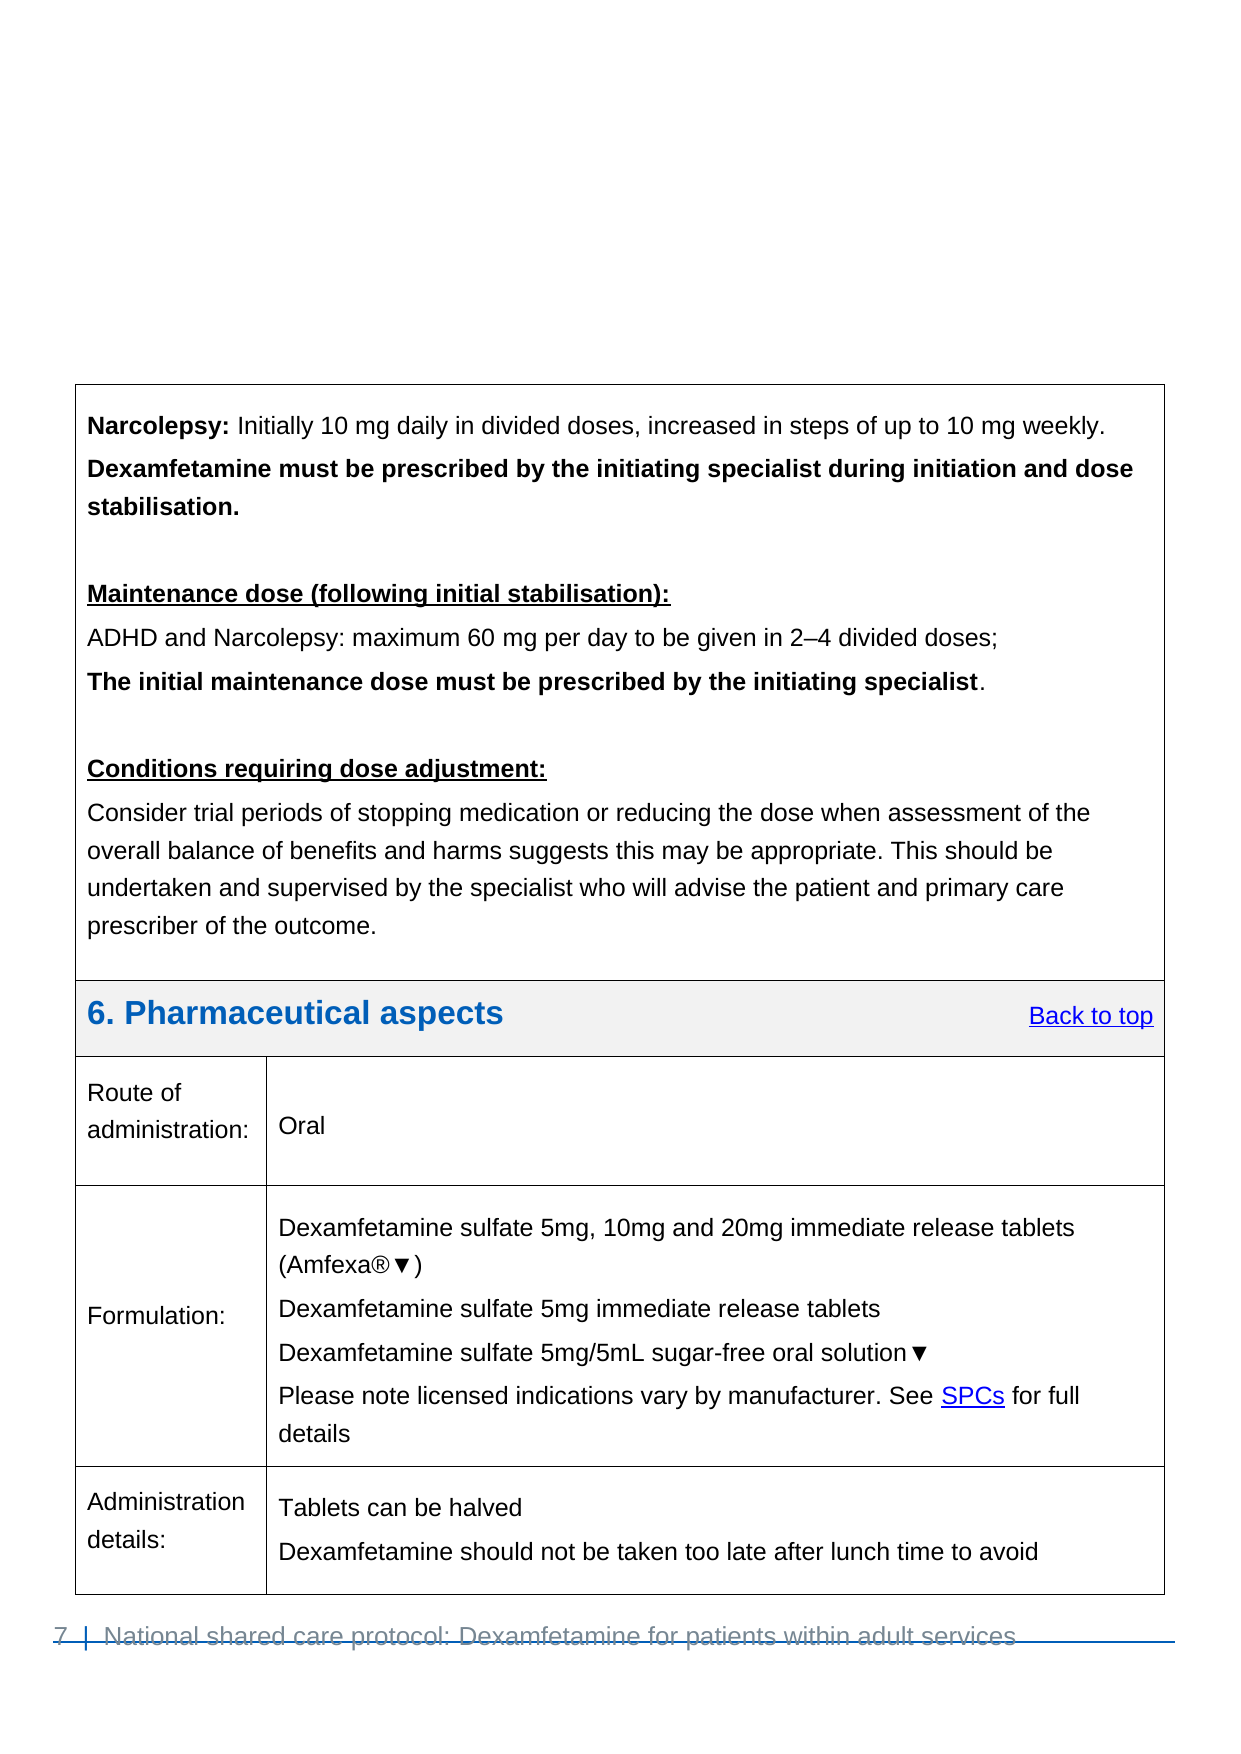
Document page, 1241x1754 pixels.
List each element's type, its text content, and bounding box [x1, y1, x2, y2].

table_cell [267, 1467, 1164, 1594]
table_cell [76, 385, 1164, 980]
table_cell Oral [267, 1057, 1164, 1185]
table_cell Pharmaceutical aspects Back to top [76, 981, 1164, 1056]
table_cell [76, 1467, 266, 1594]
table_cell Formulation: [76, 1186, 266, 1466]
table_cell Dexamfetamine sulfate 5mg, 10mg and 20mg immediate release tablets (Amfexa®▼) Dexamfetamine sulfate 5mg immediate release tablets Dexamfetamine sulfate 5mg/5mL sugar-free oral solution▼ Please note licensed indications vary by manufacturer. See SPCs for full details [267, 1186, 1164, 1466]
table_cell Route of administration: [76, 1057, 266, 1185]
